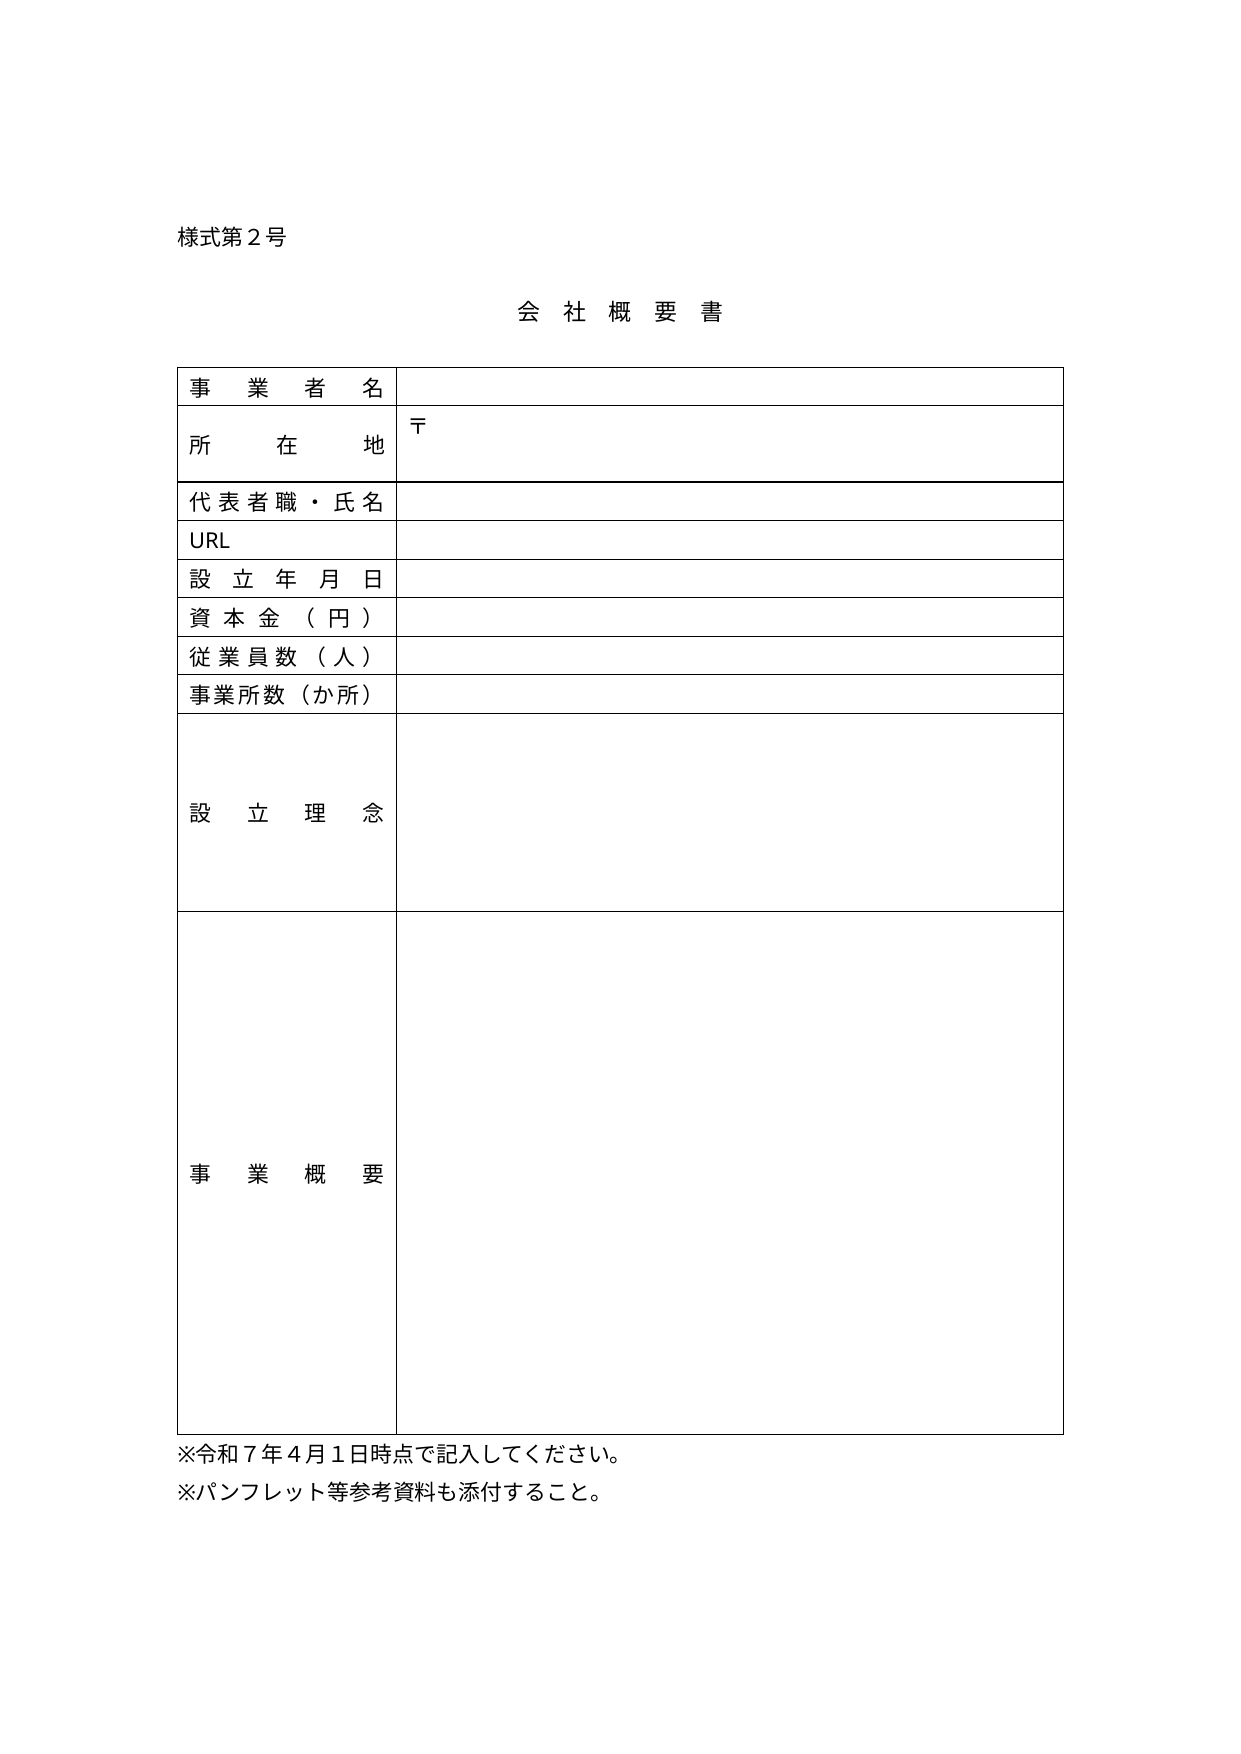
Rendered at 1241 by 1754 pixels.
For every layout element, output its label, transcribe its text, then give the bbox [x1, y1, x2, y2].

table_header 事業者名 [178, 368, 396, 405]
table_cell [397, 521, 1063, 558]
table_cell [397, 483, 1063, 520]
text 会 社 概 要 書 [177, 292, 1063, 329]
table_cell 設立理念 [178, 714, 396, 911]
table_cell 所在地 [178, 406, 396, 481]
text 様式第２号 [177, 217, 1063, 254]
table_cell [397, 675, 1063, 713]
table_cell [397, 714, 1063, 911]
table_cell [397, 912, 1063, 1433]
table_cell 事業所数（か所） [178, 675, 396, 713]
table_cell [397, 560, 1063, 597]
table_cell 代表者職・氏名 [178, 483, 396, 520]
table_cell 設立年月日 [178, 560, 396, 597]
table_cell 資本金（円） [178, 598, 396, 636]
text ※パンフレット等参考資料も添付すること。 [177, 1472, 1063, 1509]
table_cell [397, 637, 1063, 674]
table_cell 従業員数（人） [178, 637, 396, 674]
text ※令和７年４月１日時点で記入してください。 [177, 1435, 1063, 1472]
table_header [397, 368, 1063, 405]
table_cell 〒 [397, 406, 1063, 481]
table_cell [397, 598, 1063, 636]
table_cell URL [178, 521, 396, 558]
table_cell 事業概要 [178, 912, 396, 1433]
